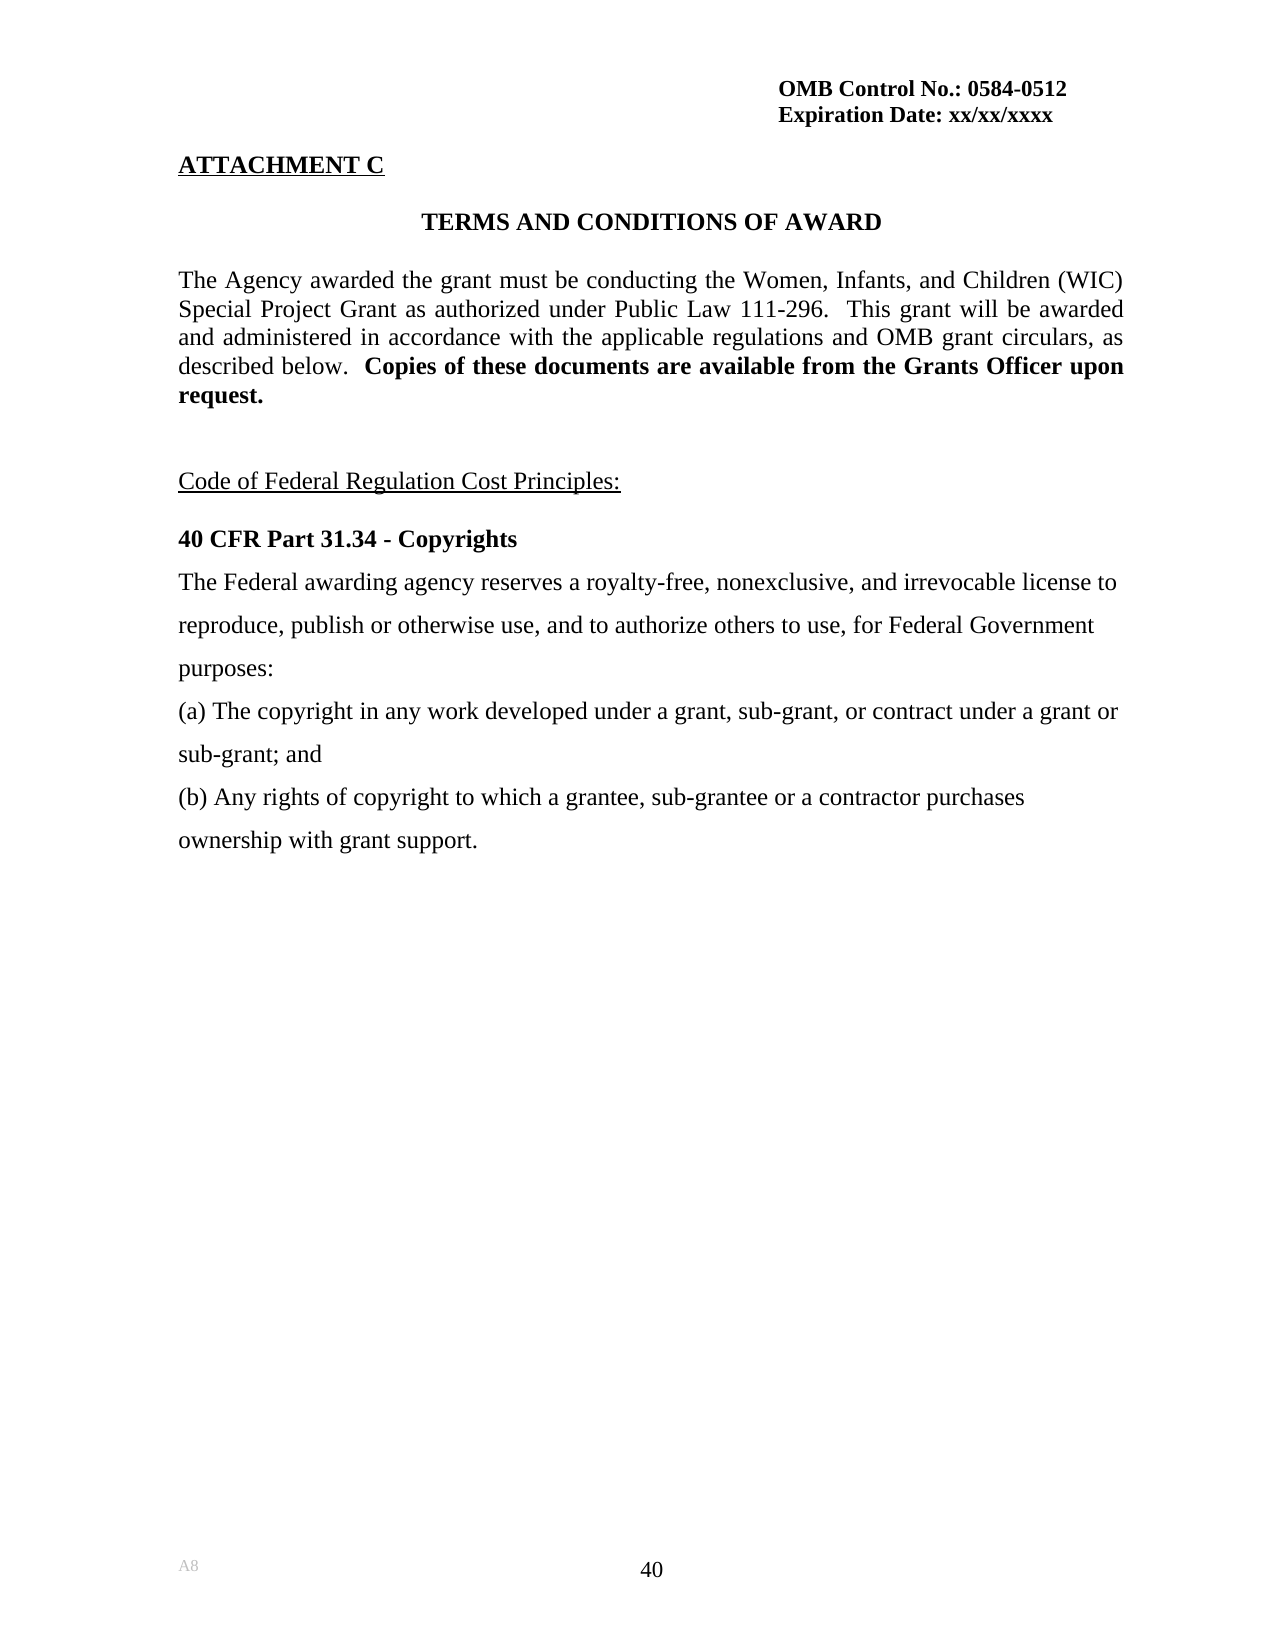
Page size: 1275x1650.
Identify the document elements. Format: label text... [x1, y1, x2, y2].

text (b) Any rights of copyright to which a grantee, sub-grantee or a contractor purchases ownership with grant support. [178, 782, 1125, 854]
text The Agency awarded the grant must be conducting the Women, Infants, and Children (WIC) Special Project Grant as authorized under Public Law 111-296. This grant will be awarded and administered in accordance with the applicable regulations and OMB grant circulars, as described below. Copies of these documents are available from the Grants Officer upon request. [178, 265, 1125, 409]
text ATTACHMENT C [178, 150, 1125, 179]
text Code of Federal Regulation Cost Principles: [178, 466, 1125, 495]
text The Federal awarding agency reserves a royalty-free, nonexclusive, and irrevocable license to reproduce, publish or otherwise use, and to authorize others to use, for Federal Government purposes: [178, 567, 1125, 682]
text TERMS AND CONDITIONS OF AWARD [178, 207, 1125, 236]
text 40 CFR Part 31.34 - Copyrights [178, 524, 1125, 552]
text (a) The copyright in any work developed under a grant, sub-grant, or contract under a grant or sub-grant; and [178, 696, 1125, 768]
